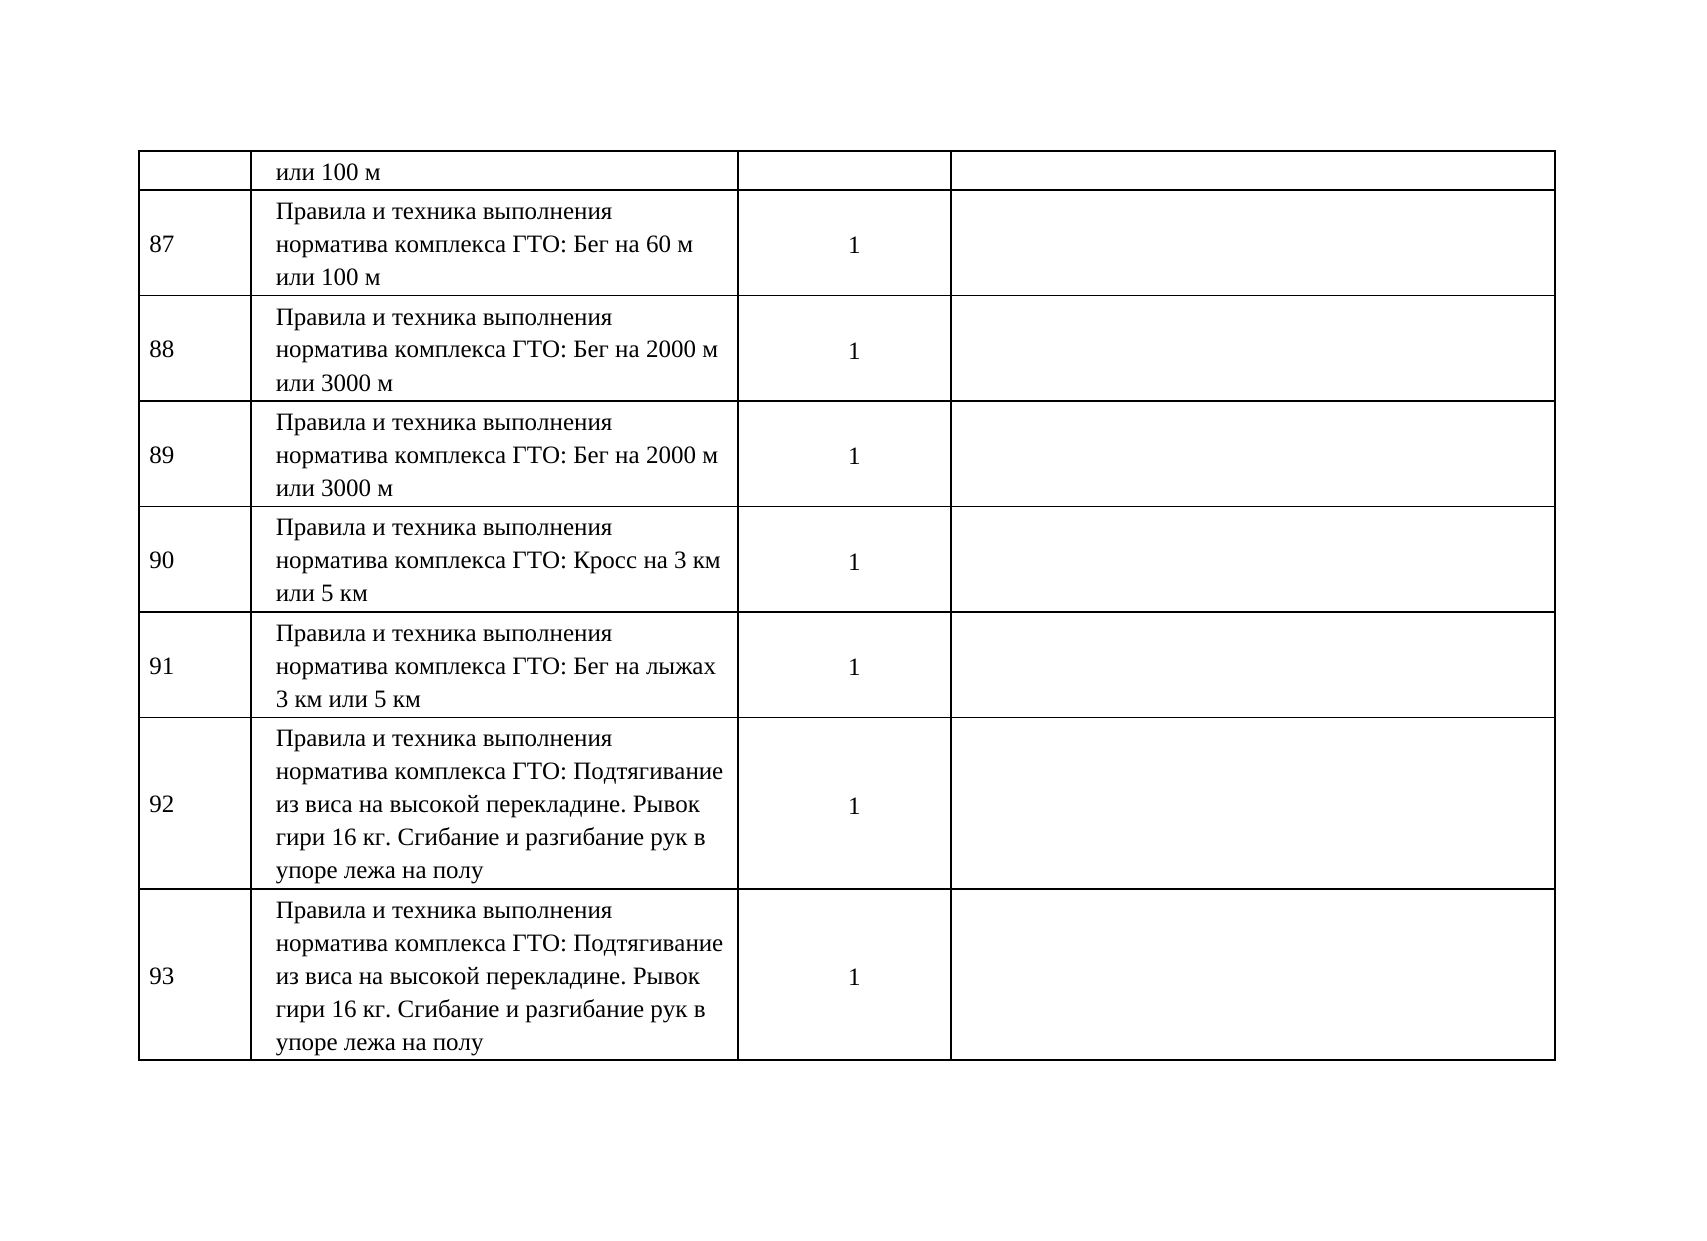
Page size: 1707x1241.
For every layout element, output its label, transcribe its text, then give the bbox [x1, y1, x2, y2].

table_cell 1 [739, 507, 950, 611]
table_cell 86 [140, 152, 250, 189]
table_cell [952, 890, 1554, 1059]
table_cell [952, 613, 1554, 716]
table_cell Правила и техника выполнения норматива комплекса ГТО: Подтягивание из виса на высокой перекладине. Рывок гири 16 кг. Сгибание и разгибание рук в упоре лежа на полу [252, 890, 737, 1059]
table_cell 1 [739, 152, 950, 189]
table_cell 87 [140, 191, 250, 295]
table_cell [252, 152, 737, 189]
table_cell [952, 296, 1554, 400]
table_cell 1 [739, 296, 950, 400]
table_cell 1 [739, 191, 950, 295]
table_cell 1 [739, 402, 950, 506]
table_cell 1 [739, 613, 950, 716]
table_cell [952, 507, 1554, 611]
table_cell 88 [140, 296, 250, 400]
table_cell [952, 191, 1554, 295]
table_cell 91 [140, 613, 250, 716]
table_cell 89 [140, 402, 250, 506]
table_cell [952, 718, 1554, 888]
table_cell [252, 191, 737, 295]
table_cell 1 [739, 718, 950, 888]
table_cell [952, 402, 1554, 506]
table_cell Правила и техника выполнения норматива комплекса ГТО: Бег на лыжах 3 км или 5 км [252, 613, 737, 716]
table_cell Правила и техника выполнения норматива комплекса ГТО: Бег на 2000 м или 3000 м [252, 296, 737, 400]
table_cell Правила и техника выполнения норматива комплекса ГТО: Кросс на 3 км или 5 км [252, 507, 737, 611]
table_cell [952, 152, 1554, 189]
table_cell 90 [140, 507, 250, 611]
table_cell 93 [140, 890, 250, 1059]
table_cell Правила и техника выполнения норматива комплекса ГТО: Подтягивание из виса на высокой перекладине. Рывок гири 16 кг. Сгибание и разгибание рук в упоре лежа на полу [252, 718, 737, 888]
table_cell 92 [140, 718, 250, 888]
table_cell Правила и техника выполнения норматива комплекса ГТО: Бег на 2000 м или 3000 м [252, 402, 737, 506]
table_cell 1 [739, 890, 950, 1059]
